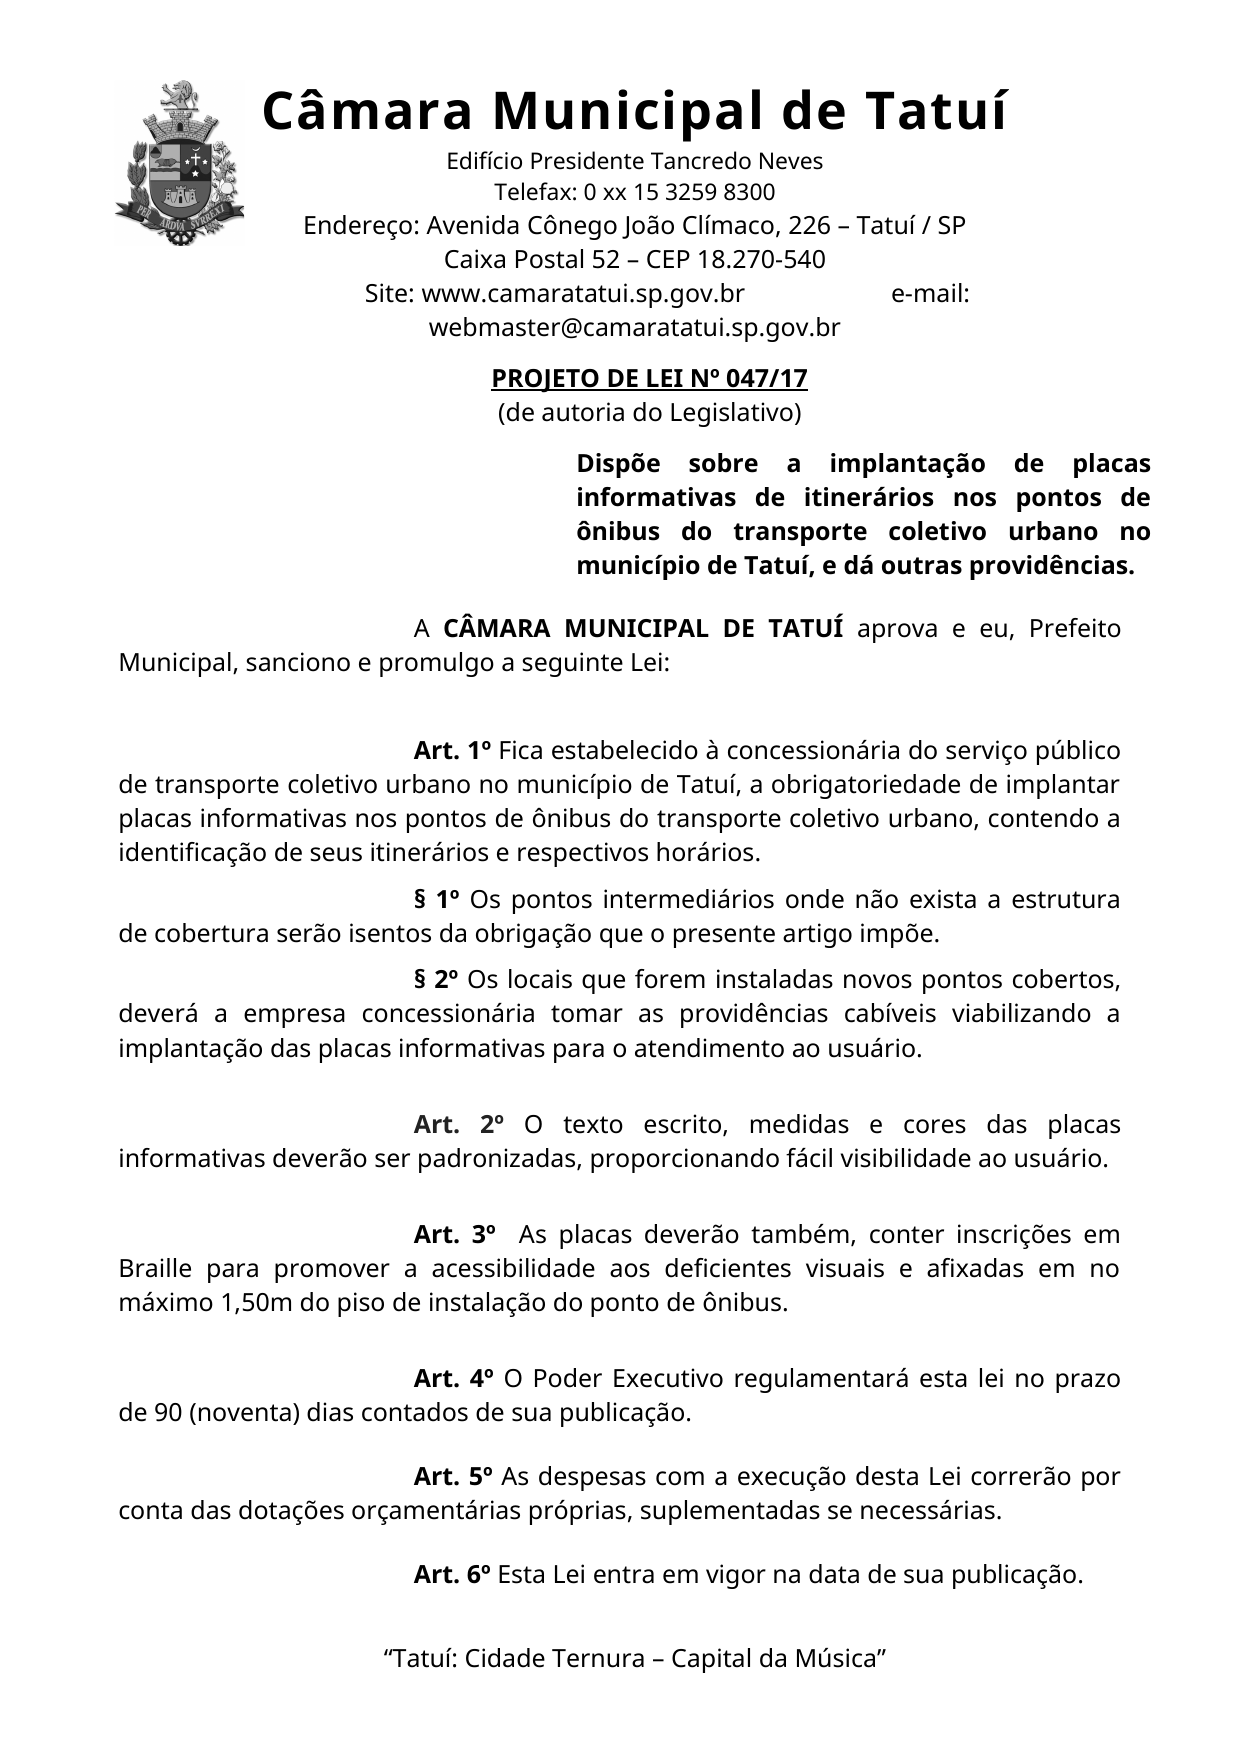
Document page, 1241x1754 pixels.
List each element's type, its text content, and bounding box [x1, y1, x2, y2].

text Dispõe sobre a implantação de placas informativas de itinerários nos pontos de ônibus do transporte coletivo urbano no município de Tatuí, e dá outras providências. [576, 446, 1152, 582]
subtitle PROJETO DE LEI Nº 047/17 [177, 361, 1122, 395]
text Art. 6º Esta Lei entra em vigor na data de sua publicação. [118, 1556, 1152, 1590]
text § 2º Os locais que forem instaladas novos pontos cobertos, deverá a empresa concessionária tomar as providências cabíveis viabilizando a implantação das placas informativas para o atendimento ao usuário. [118, 962, 1122, 1064]
text Art. 2º O texto escrito, medidas e cores das placas informativas deverão ser padronizadas, proporcionando fácil visibilidade ao usuário. [118, 1106, 1122, 1174]
text Art. 5º As despesas com a execução desta Lei correrão por conta das dotações orçamentárias próprias, suplementadas se necessárias. [118, 1458, 1122, 1527]
text Art. 1º Fica estabelecido à concessionária do serviço público de transporte coletivo urbano no município de Tatuí, a obrigatoriedade de implantar placas informativas nos pontos de ônibus do transporte coletivo urbano, contendo a identificação de seus itinerários e respectivos horários. [118, 733, 1122, 869]
text Art. 4º O Poder Executivo regulamentará esta lei no prazo de 90 (noventa) dias contados de sua publicação. [118, 1361, 1122, 1429]
text (de autoria do Legislativo) [177, 395, 1122, 429]
text Art. 3º As placas deverão também, conter inscrições em Braille para promover a acessibilidade aos deficientes visuais e afixadas em no máximo 1,50m do piso de instalação do ponto de ônibus. [118, 1217, 1122, 1319]
text A CÂMARA MUNICIPAL DE TATUÍ aprova e eu, Prefeito Municipal, sanciono e promulgo a seguinte Lei: [118, 611, 1122, 679]
text § 1º Os pontos intermediários onde não exista a estrutura de cobertura serão isentos da obrigação que o presente artigo impõe. [118, 881, 1122, 949]
